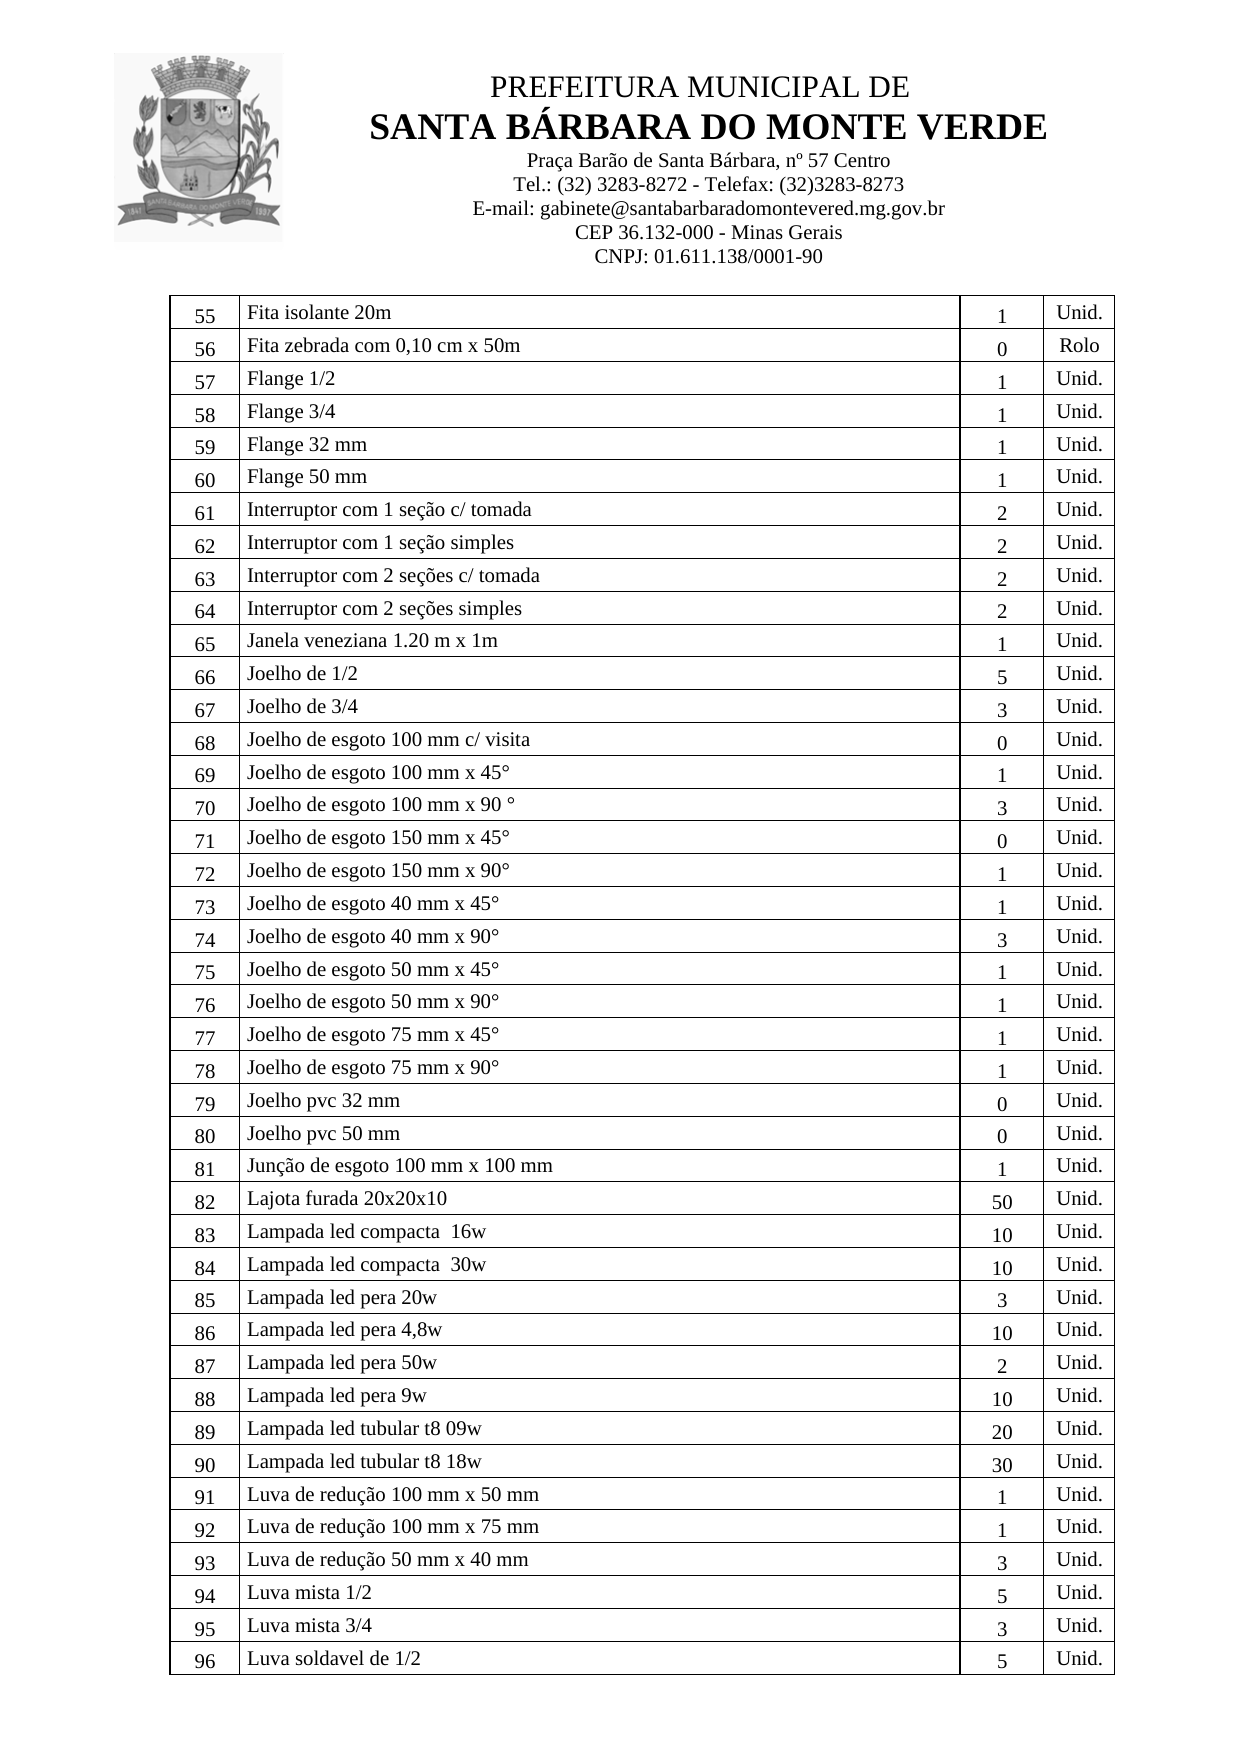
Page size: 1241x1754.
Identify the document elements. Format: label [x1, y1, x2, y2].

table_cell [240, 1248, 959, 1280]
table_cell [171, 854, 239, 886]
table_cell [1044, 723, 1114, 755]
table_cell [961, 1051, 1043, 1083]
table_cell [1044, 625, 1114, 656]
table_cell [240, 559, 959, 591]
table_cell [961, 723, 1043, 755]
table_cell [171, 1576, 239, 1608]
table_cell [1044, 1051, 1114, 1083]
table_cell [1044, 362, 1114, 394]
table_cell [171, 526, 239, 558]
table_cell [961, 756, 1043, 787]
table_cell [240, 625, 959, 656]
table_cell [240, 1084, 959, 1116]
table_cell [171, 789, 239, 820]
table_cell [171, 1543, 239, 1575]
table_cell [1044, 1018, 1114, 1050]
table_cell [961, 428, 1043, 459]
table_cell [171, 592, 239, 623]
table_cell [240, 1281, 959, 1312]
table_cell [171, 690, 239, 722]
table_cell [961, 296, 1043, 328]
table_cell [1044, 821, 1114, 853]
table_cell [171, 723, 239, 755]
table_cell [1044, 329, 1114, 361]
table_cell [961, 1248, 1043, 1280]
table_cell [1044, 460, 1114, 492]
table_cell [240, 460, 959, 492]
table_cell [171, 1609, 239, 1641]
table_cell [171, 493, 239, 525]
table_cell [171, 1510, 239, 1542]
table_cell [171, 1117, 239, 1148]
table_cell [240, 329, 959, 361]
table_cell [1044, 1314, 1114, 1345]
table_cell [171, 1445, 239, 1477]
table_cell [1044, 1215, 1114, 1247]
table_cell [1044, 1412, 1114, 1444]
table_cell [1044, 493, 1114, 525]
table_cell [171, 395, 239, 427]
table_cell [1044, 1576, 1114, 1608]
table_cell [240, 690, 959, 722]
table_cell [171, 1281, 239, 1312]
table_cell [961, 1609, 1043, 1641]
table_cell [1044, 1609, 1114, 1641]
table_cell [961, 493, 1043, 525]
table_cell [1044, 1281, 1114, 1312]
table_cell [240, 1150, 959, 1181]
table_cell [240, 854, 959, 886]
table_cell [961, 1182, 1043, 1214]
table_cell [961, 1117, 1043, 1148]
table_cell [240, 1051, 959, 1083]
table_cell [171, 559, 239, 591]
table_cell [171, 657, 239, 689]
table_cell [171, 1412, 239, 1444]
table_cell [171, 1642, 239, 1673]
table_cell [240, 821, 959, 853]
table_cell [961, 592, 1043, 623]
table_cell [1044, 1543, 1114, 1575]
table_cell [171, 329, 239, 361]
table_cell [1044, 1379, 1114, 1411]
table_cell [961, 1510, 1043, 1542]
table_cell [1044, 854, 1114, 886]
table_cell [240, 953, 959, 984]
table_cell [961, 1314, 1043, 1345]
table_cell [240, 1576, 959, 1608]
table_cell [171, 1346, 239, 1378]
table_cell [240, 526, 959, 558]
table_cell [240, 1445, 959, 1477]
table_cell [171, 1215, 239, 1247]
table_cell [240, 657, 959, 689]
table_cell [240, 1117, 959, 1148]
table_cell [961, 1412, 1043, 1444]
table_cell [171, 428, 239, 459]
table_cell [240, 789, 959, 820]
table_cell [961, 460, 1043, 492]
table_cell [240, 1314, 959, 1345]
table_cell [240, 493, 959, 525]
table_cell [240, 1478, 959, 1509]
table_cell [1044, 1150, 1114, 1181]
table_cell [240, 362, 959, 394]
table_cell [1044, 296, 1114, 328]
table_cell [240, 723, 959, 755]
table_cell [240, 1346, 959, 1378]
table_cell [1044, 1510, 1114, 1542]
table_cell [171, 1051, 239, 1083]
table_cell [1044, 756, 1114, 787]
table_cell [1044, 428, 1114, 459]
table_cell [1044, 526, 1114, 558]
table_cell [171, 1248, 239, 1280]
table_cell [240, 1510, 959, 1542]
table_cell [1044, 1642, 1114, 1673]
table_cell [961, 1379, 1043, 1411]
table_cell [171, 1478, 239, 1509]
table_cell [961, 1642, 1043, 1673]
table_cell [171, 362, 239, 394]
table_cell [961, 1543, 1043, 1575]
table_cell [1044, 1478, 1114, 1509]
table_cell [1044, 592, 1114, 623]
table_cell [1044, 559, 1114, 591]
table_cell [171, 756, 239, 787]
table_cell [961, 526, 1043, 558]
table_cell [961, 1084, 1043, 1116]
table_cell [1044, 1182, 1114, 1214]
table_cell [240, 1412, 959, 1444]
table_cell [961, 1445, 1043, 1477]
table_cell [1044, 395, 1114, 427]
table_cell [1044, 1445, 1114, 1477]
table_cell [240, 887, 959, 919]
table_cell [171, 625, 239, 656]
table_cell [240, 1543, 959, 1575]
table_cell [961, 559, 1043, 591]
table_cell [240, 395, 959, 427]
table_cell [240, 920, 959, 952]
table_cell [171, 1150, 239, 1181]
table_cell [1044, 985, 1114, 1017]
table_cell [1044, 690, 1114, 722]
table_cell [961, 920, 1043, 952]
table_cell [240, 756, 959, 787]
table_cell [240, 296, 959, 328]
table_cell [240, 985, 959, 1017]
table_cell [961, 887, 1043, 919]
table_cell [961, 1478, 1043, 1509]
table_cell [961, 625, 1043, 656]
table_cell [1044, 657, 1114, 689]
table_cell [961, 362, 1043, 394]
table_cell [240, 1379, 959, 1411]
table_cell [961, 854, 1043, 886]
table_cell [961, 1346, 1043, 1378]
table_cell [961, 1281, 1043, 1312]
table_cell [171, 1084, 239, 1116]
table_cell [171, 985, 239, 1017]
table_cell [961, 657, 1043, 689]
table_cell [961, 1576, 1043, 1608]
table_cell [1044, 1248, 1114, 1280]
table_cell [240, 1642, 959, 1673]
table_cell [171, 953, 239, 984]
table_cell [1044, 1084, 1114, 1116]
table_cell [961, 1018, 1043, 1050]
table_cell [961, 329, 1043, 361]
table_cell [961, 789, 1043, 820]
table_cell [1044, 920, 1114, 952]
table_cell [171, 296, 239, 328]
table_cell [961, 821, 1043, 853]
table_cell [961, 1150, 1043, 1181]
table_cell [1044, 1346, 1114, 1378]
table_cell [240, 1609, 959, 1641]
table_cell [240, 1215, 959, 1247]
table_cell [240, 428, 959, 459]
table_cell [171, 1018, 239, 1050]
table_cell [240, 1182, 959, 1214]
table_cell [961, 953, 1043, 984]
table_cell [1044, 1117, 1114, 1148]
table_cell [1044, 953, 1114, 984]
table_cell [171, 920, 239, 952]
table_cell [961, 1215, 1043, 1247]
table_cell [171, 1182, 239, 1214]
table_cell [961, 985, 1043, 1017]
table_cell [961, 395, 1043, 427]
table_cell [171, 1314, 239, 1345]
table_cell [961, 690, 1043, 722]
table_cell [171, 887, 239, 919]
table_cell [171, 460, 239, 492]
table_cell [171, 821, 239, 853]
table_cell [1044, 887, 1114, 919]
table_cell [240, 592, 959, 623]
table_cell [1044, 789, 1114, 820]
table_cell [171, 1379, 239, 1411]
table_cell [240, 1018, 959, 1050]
picture [105, 53, 292, 256]
